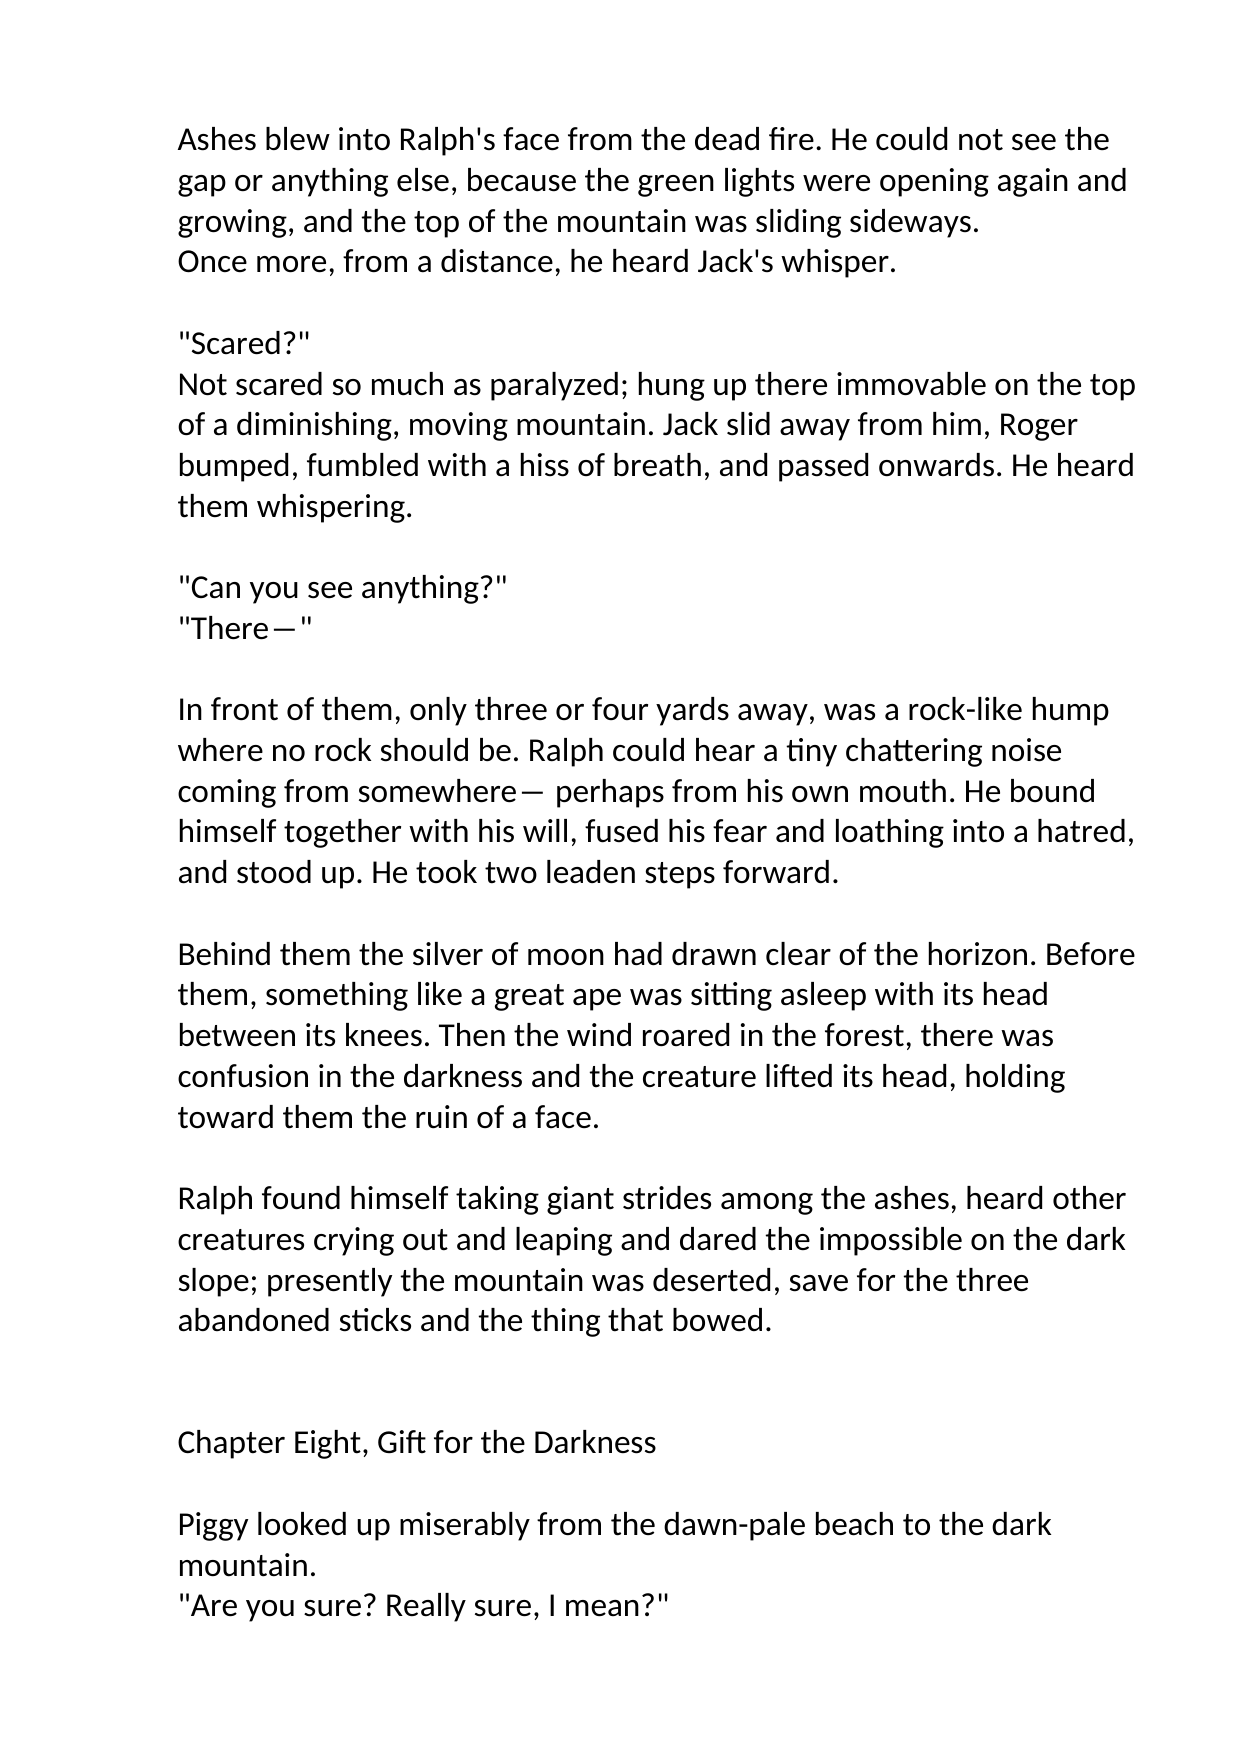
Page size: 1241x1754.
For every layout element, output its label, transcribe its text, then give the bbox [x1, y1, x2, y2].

text Chapter Eight, Gift for the Darkness [177, 1421, 1152, 1462]
text "Scared?" [177, 322, 1152, 362]
text "There―" [177, 607, 1152, 648]
text Behind them the silver of moon had drawn clear of the horizon. Before them, something like a great ape was sitting asleep with its head between its knees. Then the wind roared in the forest, there was confusion in the darkness and the creature lifted its head, holding toward them the ruin of a face. [177, 933, 1152, 1136]
text Not scared so much as paralyzed; hung up there immovable on the top of a diminishing, moving mountain. Jack slid away from him, Roger bumped, fumbled with a hiss of breath, and passed onwards. He heard them whispering. [177, 362, 1152, 525]
text Ralph found himself taking giant strides among the ashes, heard other creatures crying out and leaping and dared the impossible on the dark slope; presently the mountain was deserted, save for the three abandoned sticks and the thing that bowed. [177, 1177, 1152, 1340]
text "Are you sure? Really sure, I mean?" [177, 1584, 1152, 1625]
text Ashes blew into Ralph's face from the dead fire. He could not see the gap or anything else, because the green lights were opening again and growing, and the top of the mountain was sliding sideways. [177, 118, 1152, 240]
text Once more, from a distance, he heard Jack's whisper. [177, 240, 1152, 281]
text Piggy looked up miserably from the dawn-pale beach to the dark mountain. [177, 1503, 1152, 1584]
text In front of them, only three or four yards away, was a rock-like hump where no rock should be. Ralph could hear a tiny chattering noise coming from somewhere― perhaps from his own mouth. He bound himself together with his will, fused his fear and loathing into a hatred, and stood up. He took two leaden steps forward. [177, 688, 1152, 892]
text "Can you see anything?" [177, 566, 1152, 607]
